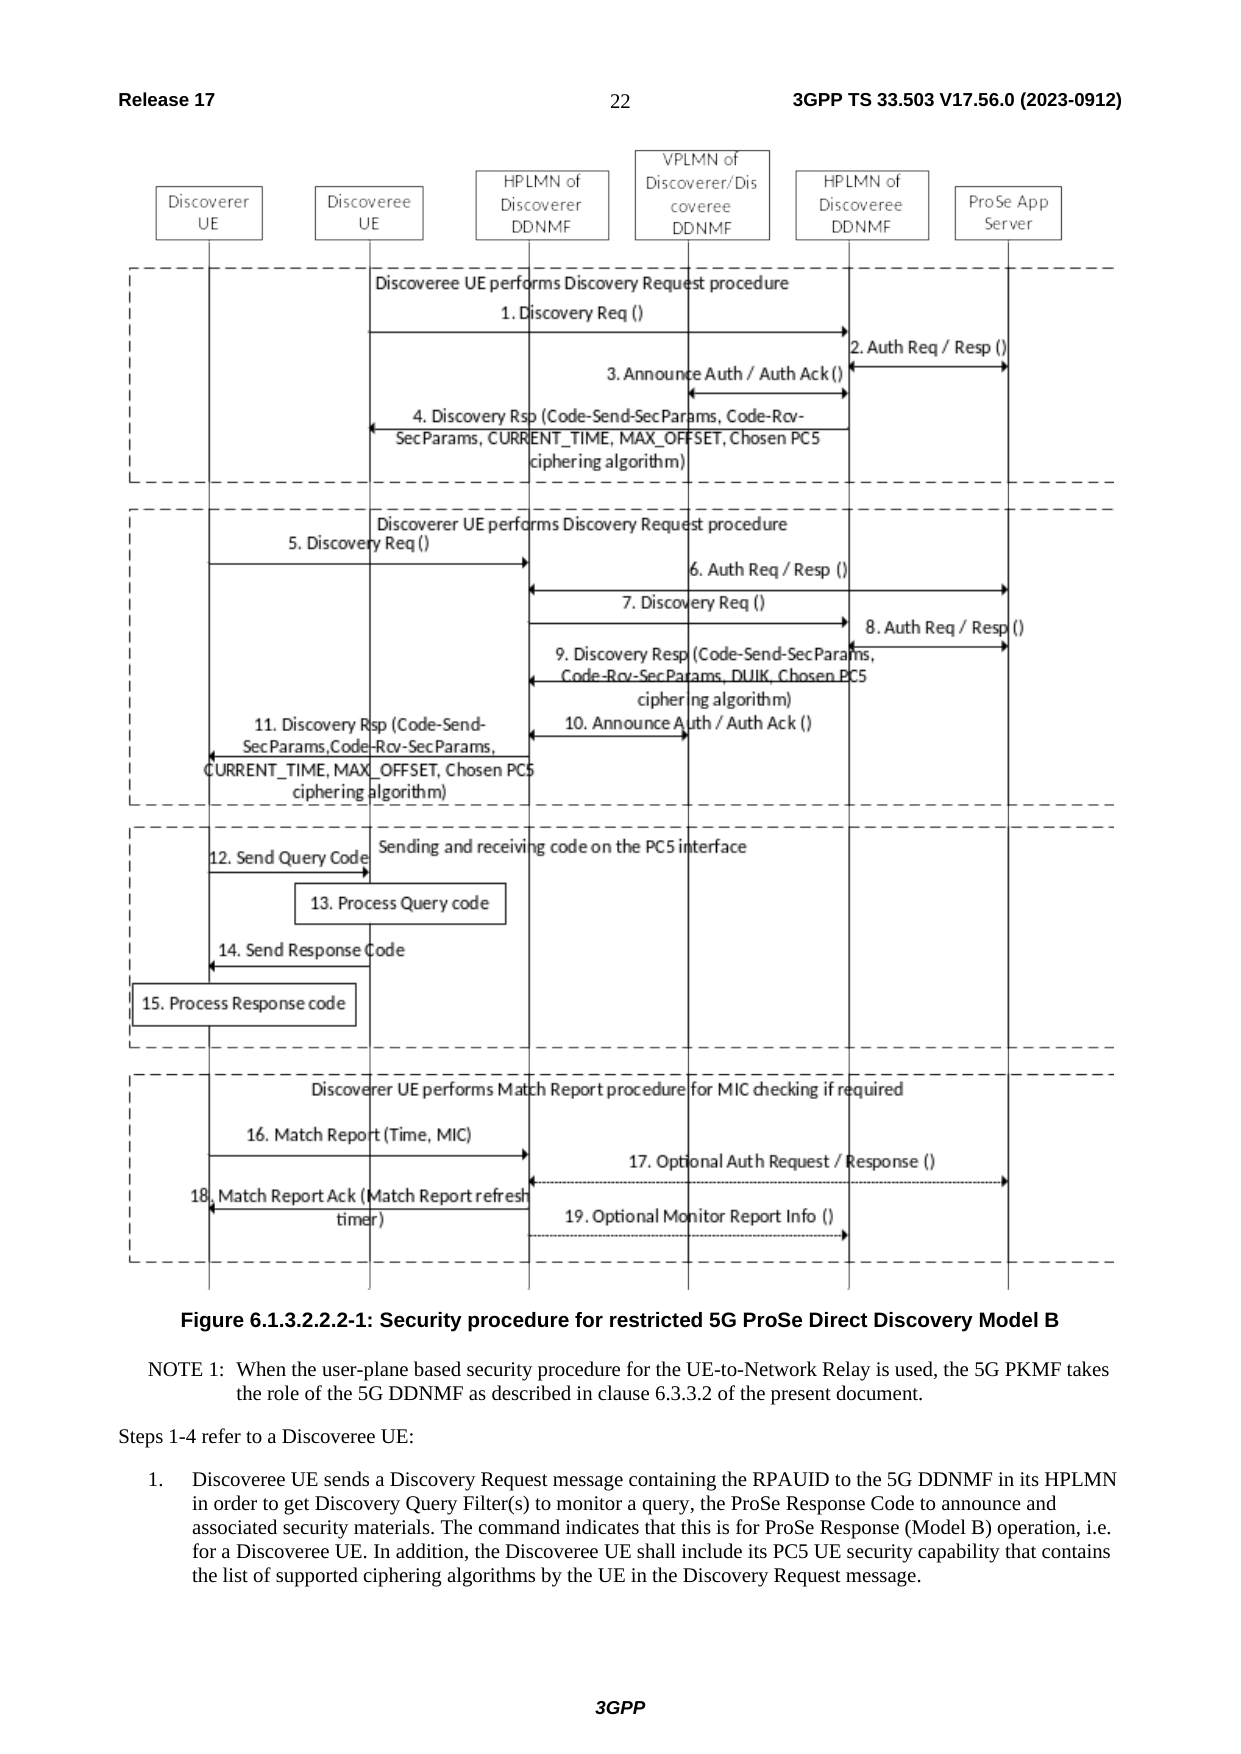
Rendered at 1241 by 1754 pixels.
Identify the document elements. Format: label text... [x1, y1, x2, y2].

text Figure 6.1.3.2.2.2-1: Security procedure for restricted 5G ProSe Direct Discovery Model B [118, 1308, 1122, 1332]
text NOTE 1: When the user-plane based security procedure for the UE-to-Network Relay is used, the 5G PKMF takes the role of the 5G DDNMF as described in clause 6.3.3.2 of the present document. [148, 1357, 1122, 1405]
text Steps 1-4 refer to a Discoveree UE: [118, 1424, 1122, 1448]
text 1. Discoveree UE sends a Discovery Request message containing the RPAUID to the 5G DDNMF in its HPLMN in order to get Discovery Query Filter(s) to monitor a query, the ProSe Response Code to announce and associated security materials. The command indicates that this is for ProSe Response (Model B) operation, i.e. for a Discoveree UE. In addition, the Discoveree UE shall include its PC5 UE security capability that contains the list of supported ciphering algorithms by the UE in the Discovery Request message. [148, 1467, 1122, 1587]
